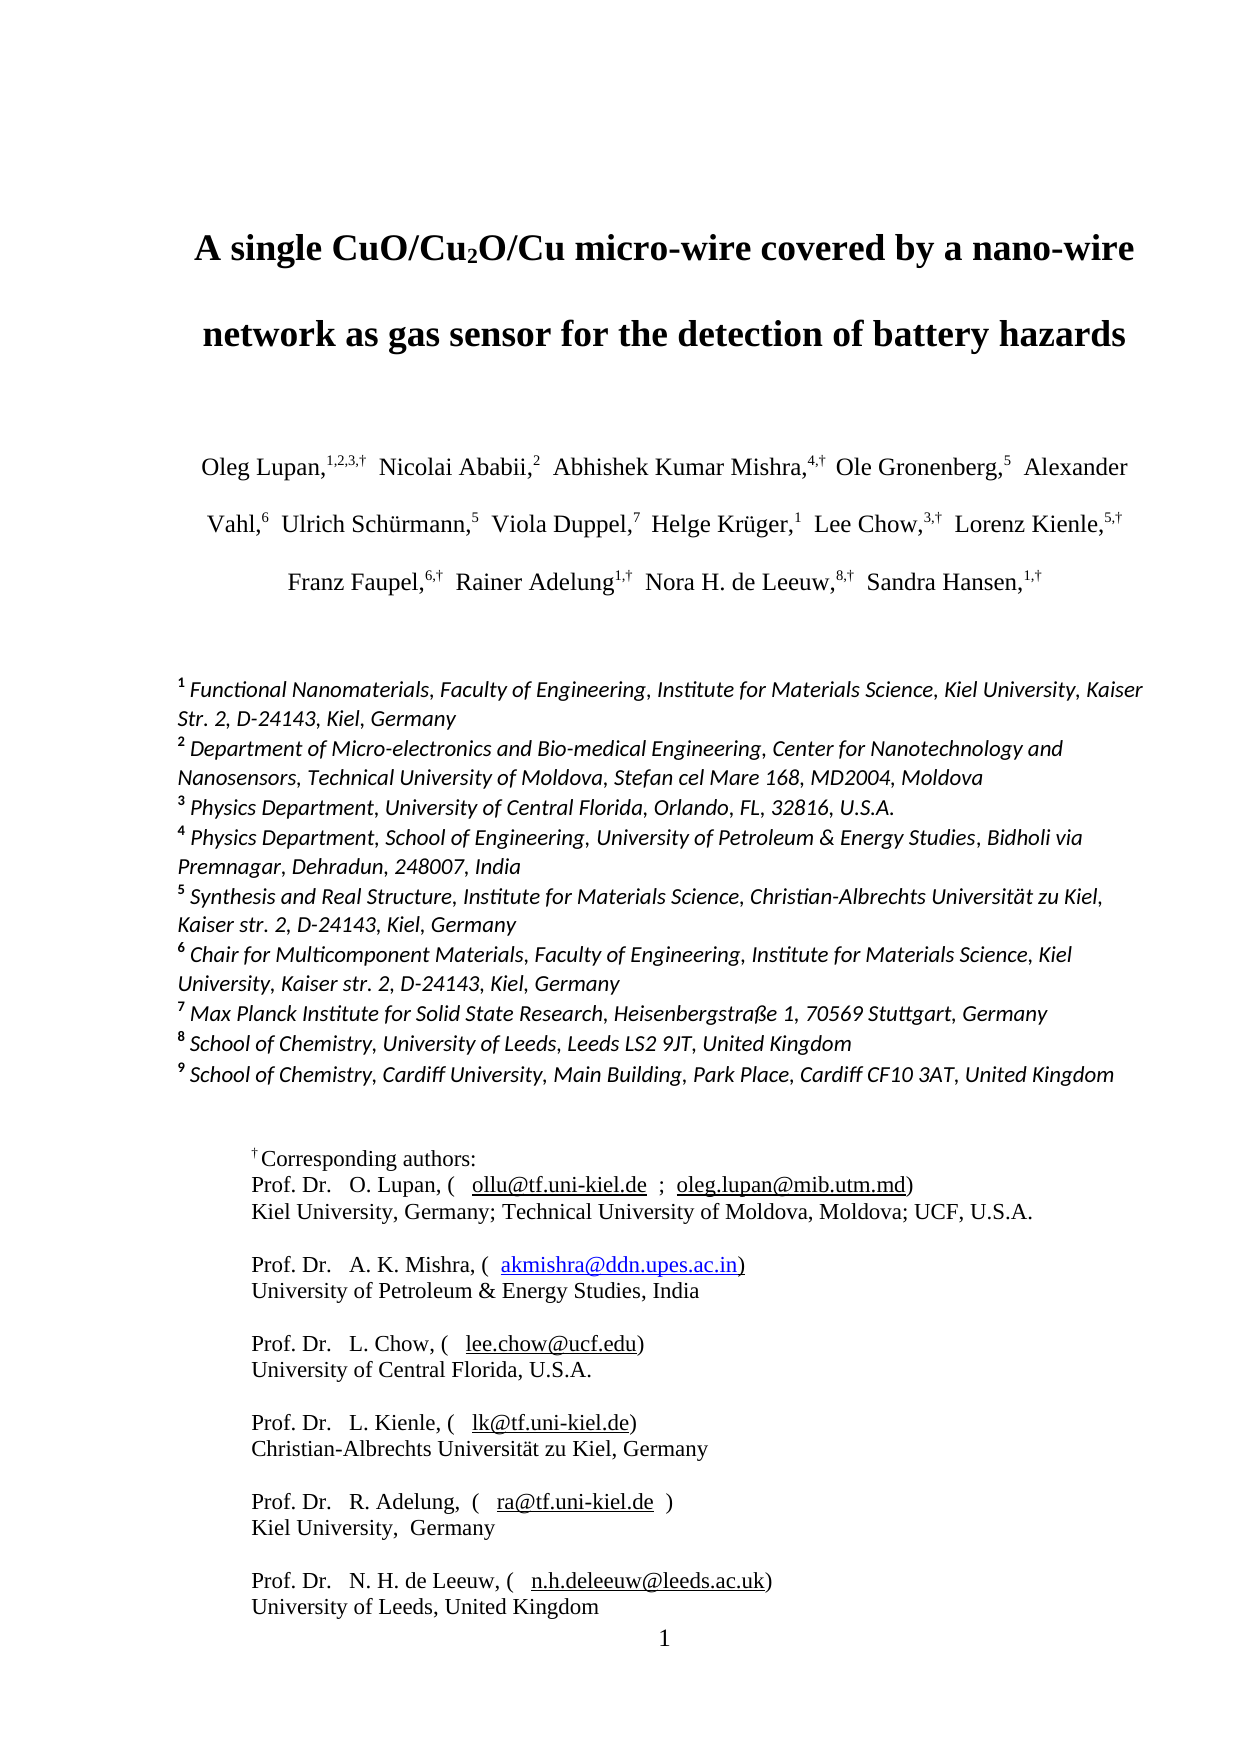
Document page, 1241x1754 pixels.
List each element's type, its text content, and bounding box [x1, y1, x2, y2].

text 4 Physics Department, School of Engineering, University of Petroleum & Energy Studies, Bidholi via Premnagar, Dehradun, 248007, India [177, 821, 1152, 880]
text Kiel University, Germany [177, 1514, 1152, 1541]
text Prof. Dr. L. Kienle, ( lk@tf.uni-kiel.de) [177, 1409, 1152, 1435]
text 7 Max Planck Institute for Solid State Research, Heisenbergstraße 1, 70569 Stuttgart, Germany [177, 997, 1152, 1027]
text 3 Physics Department, University of Central Florida, Orlando, FL, 32816, U.S.A. [177, 791, 1152, 821]
text University of Petroleum & Energy Studies, India [177, 1277, 1152, 1303]
text Prof. Dr. N. H. de Leeuw, ( n.h.deleeuw@leeds.ac.uk) [177, 1567, 1152, 1593]
text 1 Functional Nanomaterials, Faculty of Engineering, Institute for Materials Science, Kiel University, Kaiser Str. 2, D-24143, Kiel, Germany [177, 674, 1152, 732]
text Kiel University, Germany; Technical University of Moldova, Moldova; UCF, U.S.A. [251, 1198, 1152, 1224]
text University of Leeds, United Kingdom [177, 1593, 1152, 1619]
text 9 School of Chemistry, Cardiff University, Main Building, Park Place, Cardiff CF10 3AT, United Kingdom [177, 1058, 1152, 1088]
text Prof. Dr. A. K. Mishra, ( akmishra@ddn.upes.ac.in) [177, 1251, 1152, 1277]
text Oleg Lupan,1,2,3,† Nicolai Ababii,2 Abhishek Kumar Mishra,4,† Ole Gronenberg,5 Alexander Vahl,6 Ulrich Schürmann,5 Viola Duppel,7 Helge Krüger,1 Lee Chow,3,† Lorenz Kienle,5,† Franz Faupel,6,† Rainer Adelung1,† Nora H. de Leeuw,8,† Sandra Hansen,1,† [177, 452, 1152, 595]
text Prof. Dr. L. Chow, ( lee.chow@ucf.edu) [177, 1330, 1152, 1356]
text Prof. Dr. R. Adelung, ( ra@tf.uni-kiel.de ) [177, 1488, 1152, 1514]
text Prof. Dr. O. Lupan, ( ollu@tf.uni-kiel.de ; oleg.lupan@mib.utm.md) [177, 1172, 1152, 1198]
text 2 Department of Micro-electronics and Bio-medical Engineering, Center for Nanotechnology and Nanosensors, Technical University of Moldova, Stefan cel Mare 168, MD2004, Moldova [177, 732, 1152, 791]
title A single CuO/Cu2O/Cu micro-wire covered by a nano-wire network as gas sensor for the detection of battery hazards [177, 225, 1152, 354]
text 8 School of Chemistry, University of Leeds, Leeds LS2 9JT, United Kingdom [177, 1027, 1152, 1058]
text 6 Chair for Multicomponent Materials, Faculty of Engineering, Institute for Materials Science, Kiel University, Kaiser str. 2, D-24143, Kiel, Germany [177, 938, 1152, 997]
text † Corresponding authors: [177, 1145, 1152, 1172]
text 5 Synthesis and Real Structure, Institute for Materials Science, Christian-Albrechts Universität zu Kiel, Kaiser str. 2, D-24143, Kiel, Germany [177, 880, 1152, 938]
text University of Central Florida, U.S.A. [177, 1356, 1152, 1382]
text Christian-Albrechts Universität zu Kiel, Germany [177, 1435, 1152, 1461]
